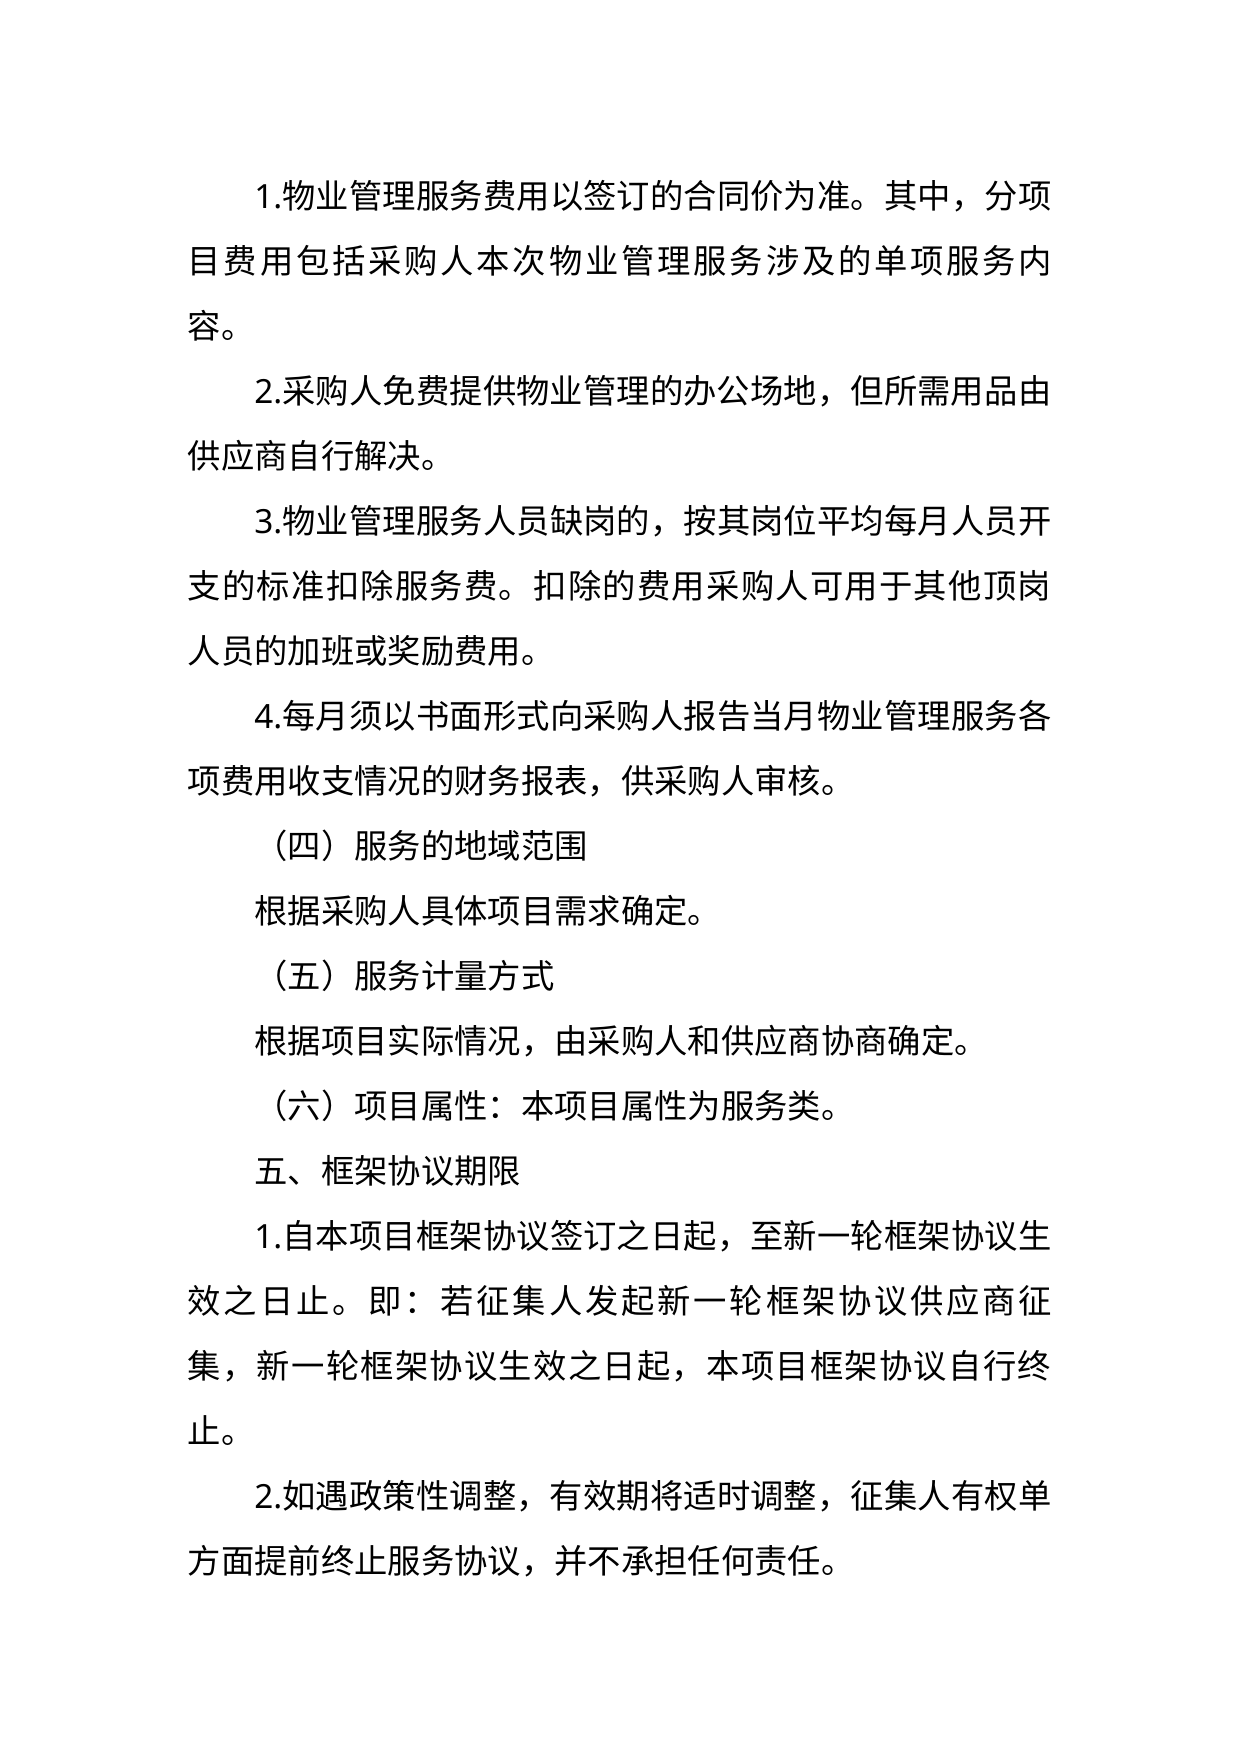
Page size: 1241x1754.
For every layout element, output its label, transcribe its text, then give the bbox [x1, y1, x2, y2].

text 2.采购人免费提供物业管理的办公场地，但所需用品由供应商自行解决。 [187, 357, 1053, 487]
text （六）项目属性：本项目属性为服务类。 [187, 1072, 1053, 1137]
text 3.物业管理服务人员缺岗的，按其岗位平均每月人员开支的标准扣除服务费。扣除的费用采购人可用于其他顶岗人员的加班或奖励费用。 [187, 487, 1053, 682]
text 2.如遇政策性调整，有效期将适时调整，征集人有权单方面提前终止服务协议，并不承担任何责任。 [187, 1462, 1053, 1592]
text （四）服务的地域范围 [187, 812, 1053, 877]
text 根据采购人具体项目需求确定。 [187, 877, 1053, 942]
text 根据项目实际情况，由采购人和供应商协商确定。 [187, 1007, 1053, 1072]
text （五）服务计量方式 [187, 942, 1053, 1007]
text 4.每月须以书面形式向采购人报告当月物业管理服务各项费用收支情况的财务报表，供采购人审核。 [187, 682, 1053, 812]
text 五、框架协议期限 [187, 1137, 1053, 1202]
text 1.自本项目框架协议签订之日起，至新一轮框架协议生效之日止。即：若征集人发起新一轮框架协议供应商征集，新一轮框架协议生效之日起，本项目框架协议自行终止。 [187, 1202, 1053, 1462]
text 1.物业管理服务费用以签订的合同价为准。其中，分项目费用包括采购人本次物业管理服务涉及的单项服务内容。 [187, 162, 1053, 357]
